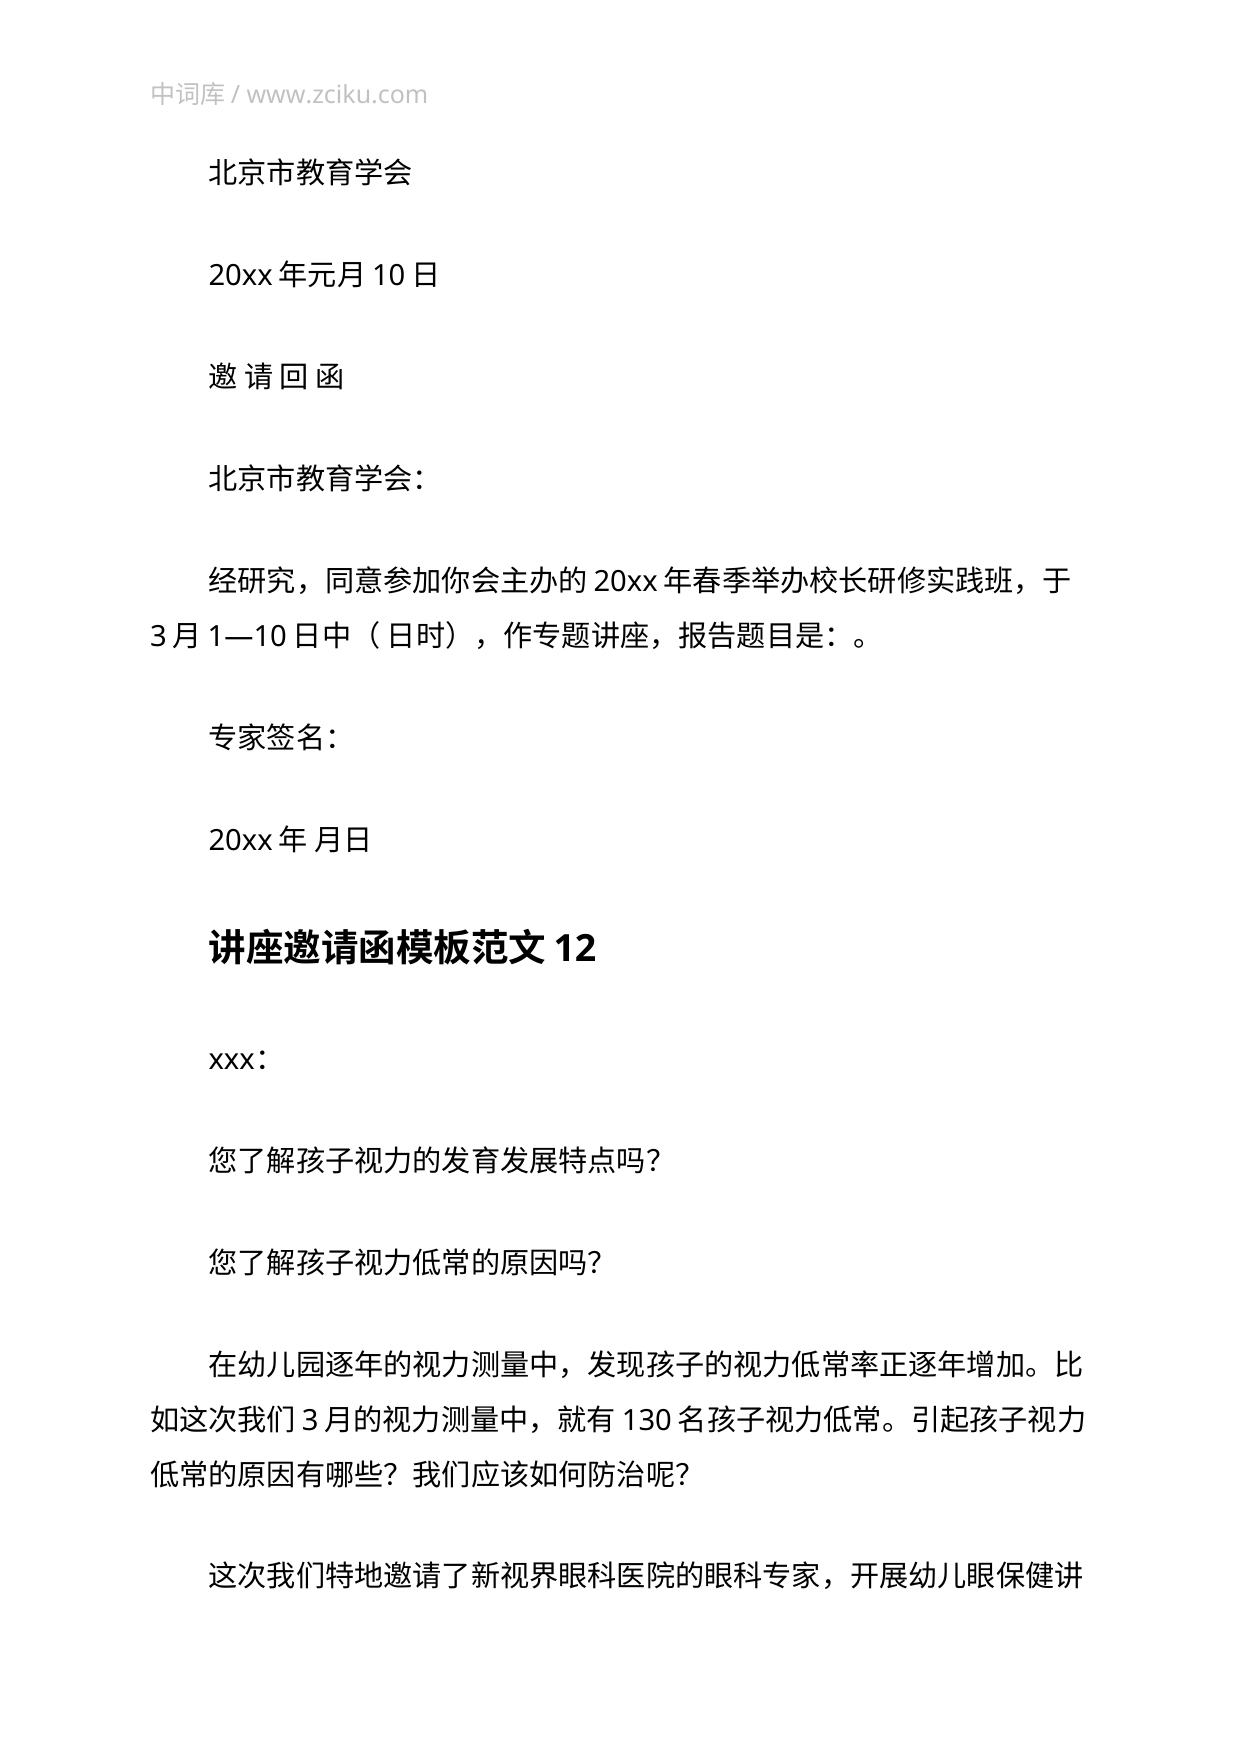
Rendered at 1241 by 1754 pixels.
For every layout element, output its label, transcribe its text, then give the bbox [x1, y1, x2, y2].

text 北京市教育学会 [150, 150, 1090, 192]
text 专家签名： [150, 714, 1090, 757]
text 您了解孩子视力低常的原因吗？ [150, 1239, 1090, 1282]
text 讲座邀请函模板范文12 [150, 918, 1090, 972]
text xxx： [150, 1036, 1090, 1078]
text 经研究，同意参加你会主办的20xx年春季举办校长研修实践班，于3月1—10日中（ 日时），作专题讲座，报告题目是：。 [150, 557, 1090, 655]
text 20xx年 月日 [150, 816, 1090, 858]
text 20xx年元月10日 [150, 252, 1090, 294]
text 您了解孩子视力的发育发展特点吗？ [150, 1138, 1090, 1180]
text 北京市教育学会： [150, 456, 1090, 498]
text 在幼儿园逐年的视力测量中，发现孩子的视力低常率正逐年增加。比如这次我们3月的视力测量中，就有130名孩子视力低常。引起孩子视力低常的原因有哪些？我们应该如何防治呢？ [150, 1341, 1090, 1493]
text 邀 请 回 函 [150, 354, 1090, 396]
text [150, 1553, 1090, 1595]
